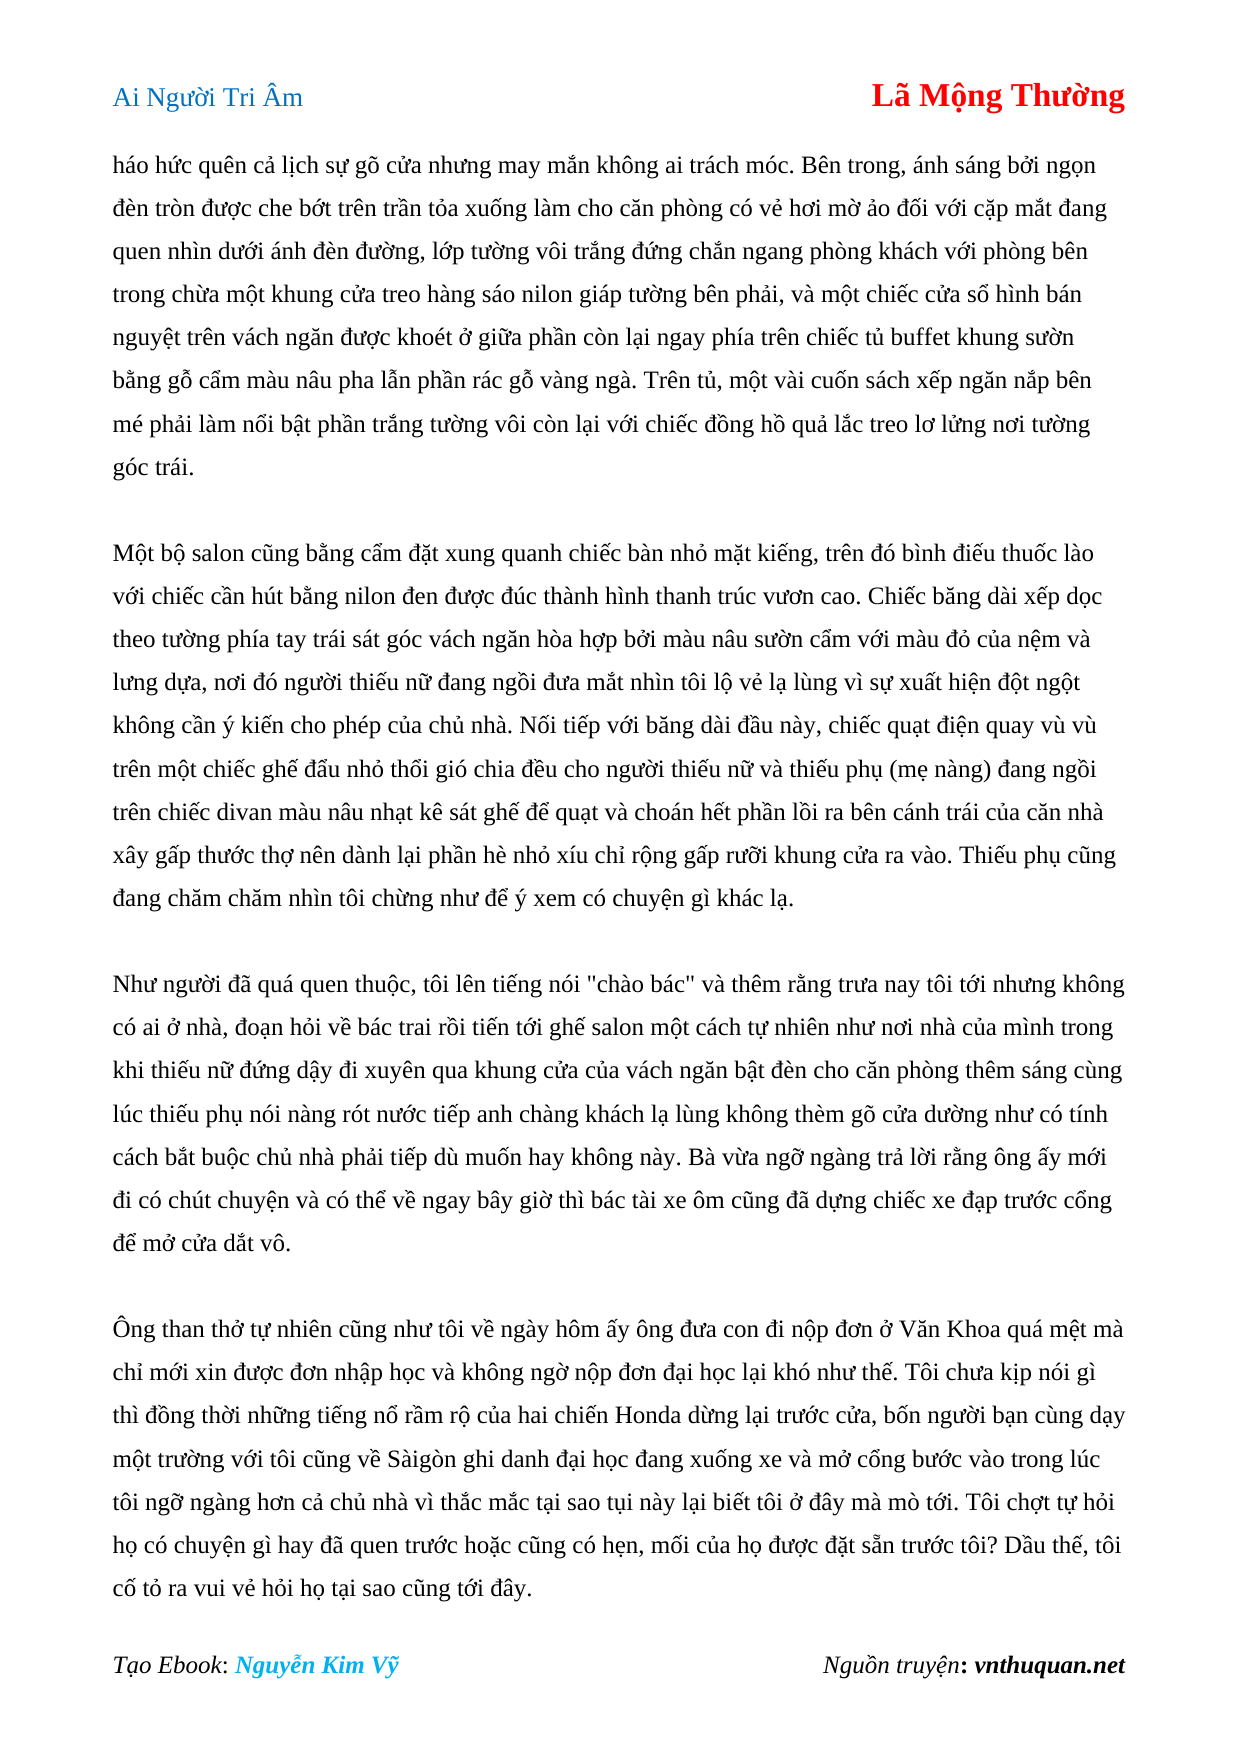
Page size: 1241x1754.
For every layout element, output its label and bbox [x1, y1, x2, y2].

text [112, 150, 1128, 1602]
